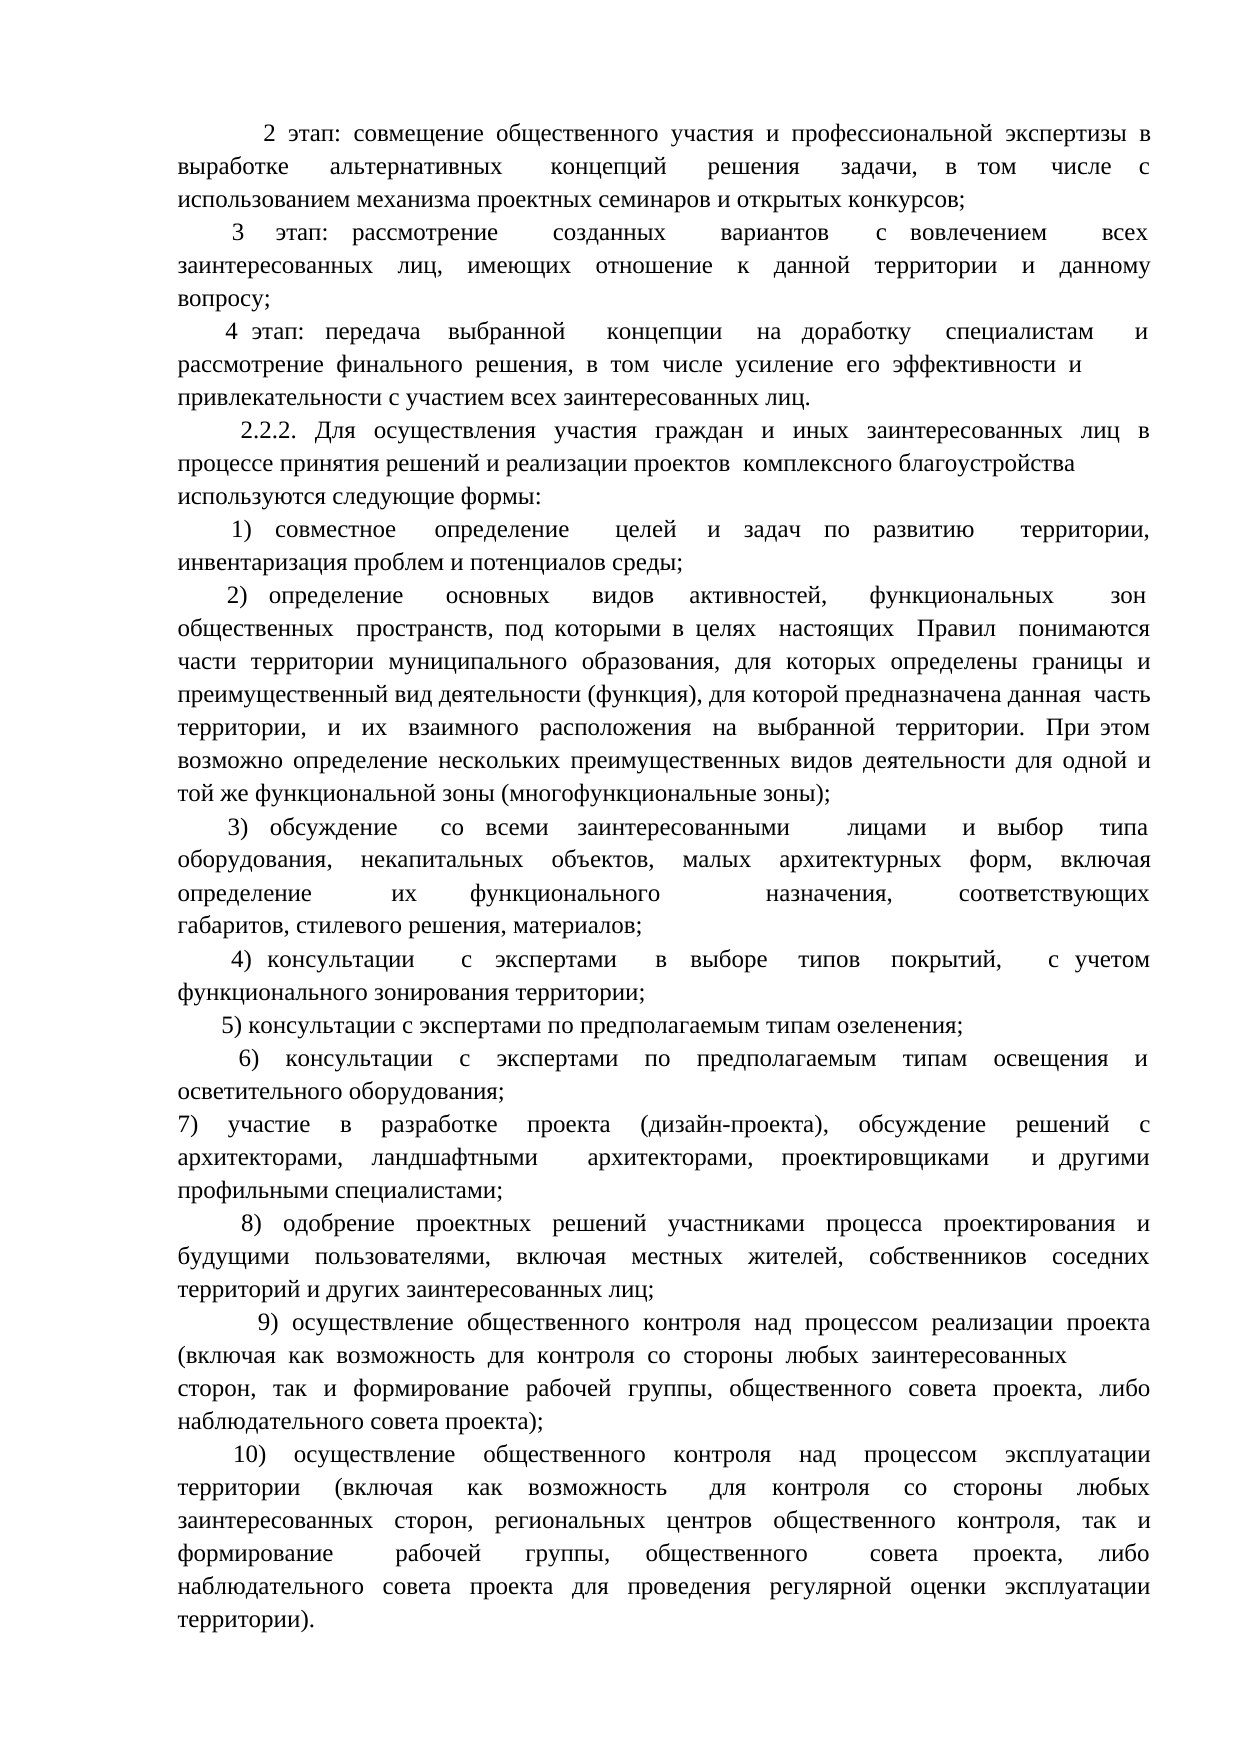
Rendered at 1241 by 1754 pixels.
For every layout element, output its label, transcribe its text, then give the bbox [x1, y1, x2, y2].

text 2 этап: совмещение общественного участия и профессиональной экспертизы в выработке альтернативных концепций решения задачи, в том числе с использованием механизма проектных семинаров и открытых конкурсов; [177, 118, 1152, 213]
text 8) одобрение проектных решений участниками процесса проектирования и будущими пользователями, включая местных жителей, собственников соседних территорий и других заинтересованных лиц; [177, 1208, 1152, 1303]
text 10) осуществление общественного контроля над процессом эксплуатации территории (включая как возможность для контроля со стороны любых заинтересованных сторон, региональных центров общественного контроля, так и формирование рабочей группы, общественного совета проекта, либо наблюдательного совета проекта для проведения регулярной оценки эксплуатации территории). [177, 1439, 1152, 1633]
text используются следующие формы: [177, 481, 1152, 510]
text 2) определение основных видов активностей, функциональных зон общественных пространств, под которыми в целях настоящих Правил понимаются части территории муниципального образования, для которых определены границы и преимущественный вид деятельности (функция), для которой предназначена данная часть территории, и их взаимного расположения на выбранной территории. При этом возможно определение нескольких преимущественных видов деятельности для одной и той же функциональной зоны (многофункциональные зоны); [177, 580, 1152, 807]
text сторон, так и формирование рабочей группы, общественного совета проекта, либо наблюдательного совета проекта); [177, 1373, 1152, 1435]
text 6) консультации с экспертами по предполагаемым типам освещения и осветительного оборудования; [177, 1043, 1152, 1104]
text 4 этап: передача выбранной концепции на доработку специалистам и рассмотрение финального решения, в том числе усиление его эффективности и [177, 316, 1152, 378]
text 3) обсуждение со всеми заинтересованными лицами и выбор типа оборудования, некапитальных объектов, малых архитектурных форм, включая определение их функционального назначения, соответствующих габаритов, стилевого решения, материалов; [177, 812, 1152, 939]
text 1) совместное определение целей и задач по развитию территории, инвентаризация проблем и потенциалов среды; [177, 514, 1152, 576]
text 5) консультации с экспертами по предполагаемым типам озеленения; [177, 1010, 1152, 1038]
text 9) осуществление общественного контроля над процессом реализации проекта (включая как возможность для контроля со стороны любых заинтересованных [177, 1307, 1152, 1369]
text 7) участие в разработке проекта (дизайн-проекта), обсуждение решений с архитекторами, ландшафтными архитекторами, проектировщиками и другими профильными специалистами; [177, 1109, 1152, 1203]
text 3 этап: рассмотрение созданных вариантов с вовлечением всех заинтересованных лиц, имеющих отношение к данной территории и данному вопросу; [177, 217, 1152, 312]
text 2.2.2. Для осуществления участия граждан и иных заинтересованных лиц в процессе принятия решений и реализации проектов комплексного благоустройства [177, 415, 1152, 477]
text привлекательности с участием всех заинтересованных лиц. [177, 382, 1152, 411]
text 4) консультации с экспертами в выборе типов покрытий, с учетом функционального зонирования территории; [177, 944, 1152, 1005]
